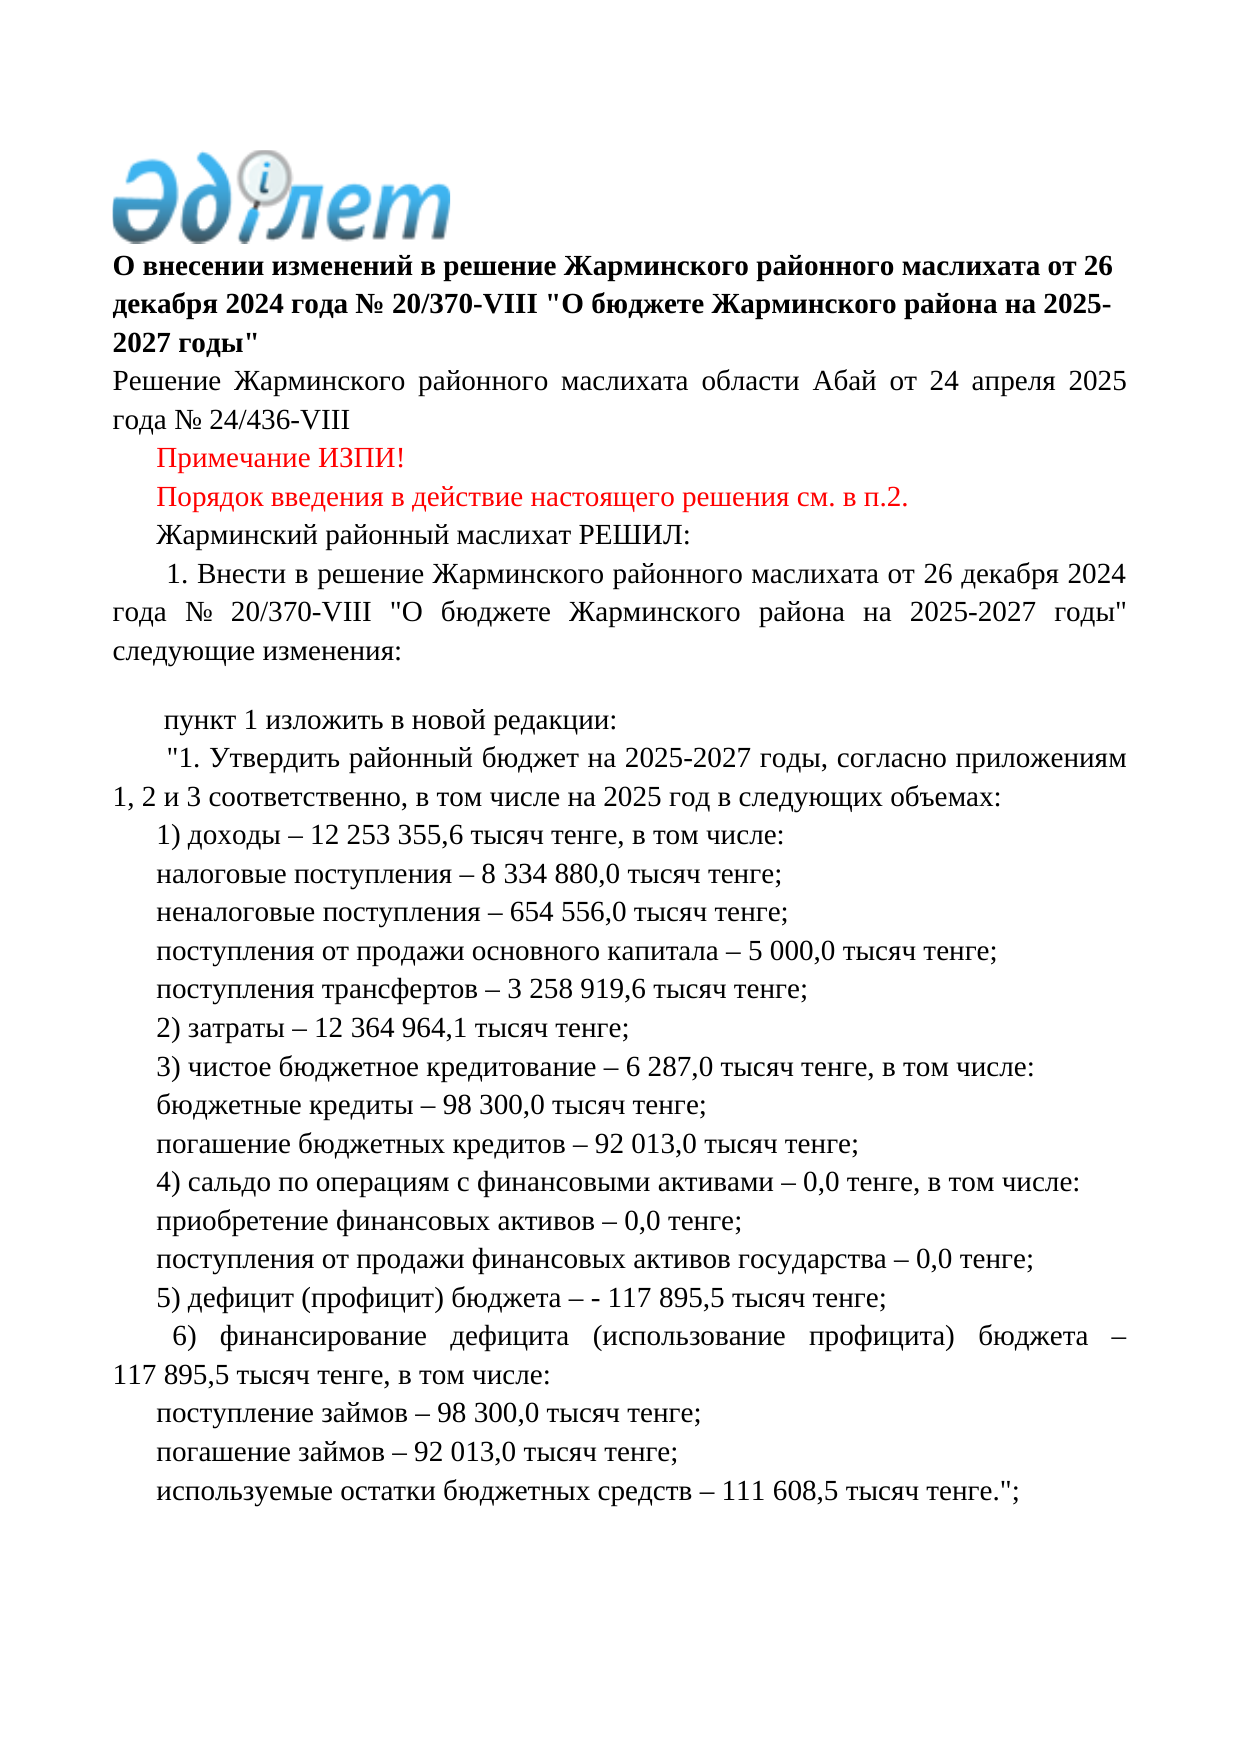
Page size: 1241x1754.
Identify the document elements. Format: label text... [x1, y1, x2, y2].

text "1. Утвердить районный бюджет на 2025-2027 годы, согласно приложениям 1, 2 и 3 соответственно, в том числе на 2025 год в следующих объемах: [112, 740, 1128, 812]
text пункт 1 изложить в новой редакции: [112, 702, 1128, 735]
text погашение бюджетных кредитов – 92 013,0 тысяч тенге; [112, 1126, 1128, 1159]
text Порядок введения в действие настоящего решения см. в п.2. [112, 479, 1128, 512]
text неналоговые поступления – 654 556,0 тысяч тенге; [112, 894, 1128, 928]
text поступления трансфертов – 3 258 919,6 тысяч тенге; [112, 972, 1128, 1005]
text Решение Жарминского районного маслихата области Абай от 24 апреля 2025 года № 24/436-VIII [112, 363, 1128, 435]
text 3) чистое бюджетное кредитование – 6 287,0 тысяч тенге, в том числе: [112, 1049, 1128, 1082]
text поступление займов – 98 300,0 тысяч тенге; [112, 1396, 1128, 1429]
text используемые остатки бюджетных средств – 111 608,5 тысяч тенге."; [112, 1473, 1128, 1506]
text Примечание ИЗПИ! [112, 440, 1128, 474]
text погашение займов – 92 013,0 тысяч тенге; [112, 1434, 1128, 1468]
text О внесении изменений в решение Жарминского районного маслихата от 26 декабря 2024 года № 20/370-VIІI "О бюджете Жарминского района на 2025-2027 годы" [112, 248, 1128, 358]
text 5) дефицит (профицит) бюджета – - 117 895,5 тысяч тенге; [112, 1280, 1128, 1313]
text бюджетные кредиты – 98 300,0 тысяч тенге; [112, 1087, 1128, 1121]
text поступления от продажи финансовых активов государства – 0,0 тенге; [112, 1241, 1128, 1275]
text 2) затраты – 12 364 964,1 тысяч тенге; [112, 1010, 1128, 1044]
text 1) доходы – 12 253 355,6 тысяч тенге, в том числе: [112, 817, 1128, 851]
text 1. Внести в решение Жарминского районного маслихата от 26 декабря 2024 года № 20/370-VIІI "О бюджете Жарминского района на 2025-2027 годы" следующие изменения: [112, 556, 1128, 667]
text поступления от продажи основного капитала – 5 000,0 тысяч тенге; [112, 933, 1128, 967]
text приобретение финансовых активов – 0,0 тенге; [112, 1203, 1128, 1236]
text налоговые поступления – 8 334 880,0 тысяч тенге; [112, 856, 1128, 889]
text 6) финансирование дефицита (использование профицита) бюджета – 117 895,5 тысяч тенге, в том числе: [112, 1318, 1128, 1391]
text Жарминский районный маслихат РЕШИЛ: [112, 517, 1128, 551]
picture [112, 150, 451, 244]
text 4) сальдо по операциям с финансовыми активами – 0,0 тенге, в том числе: [112, 1164, 1128, 1198]
